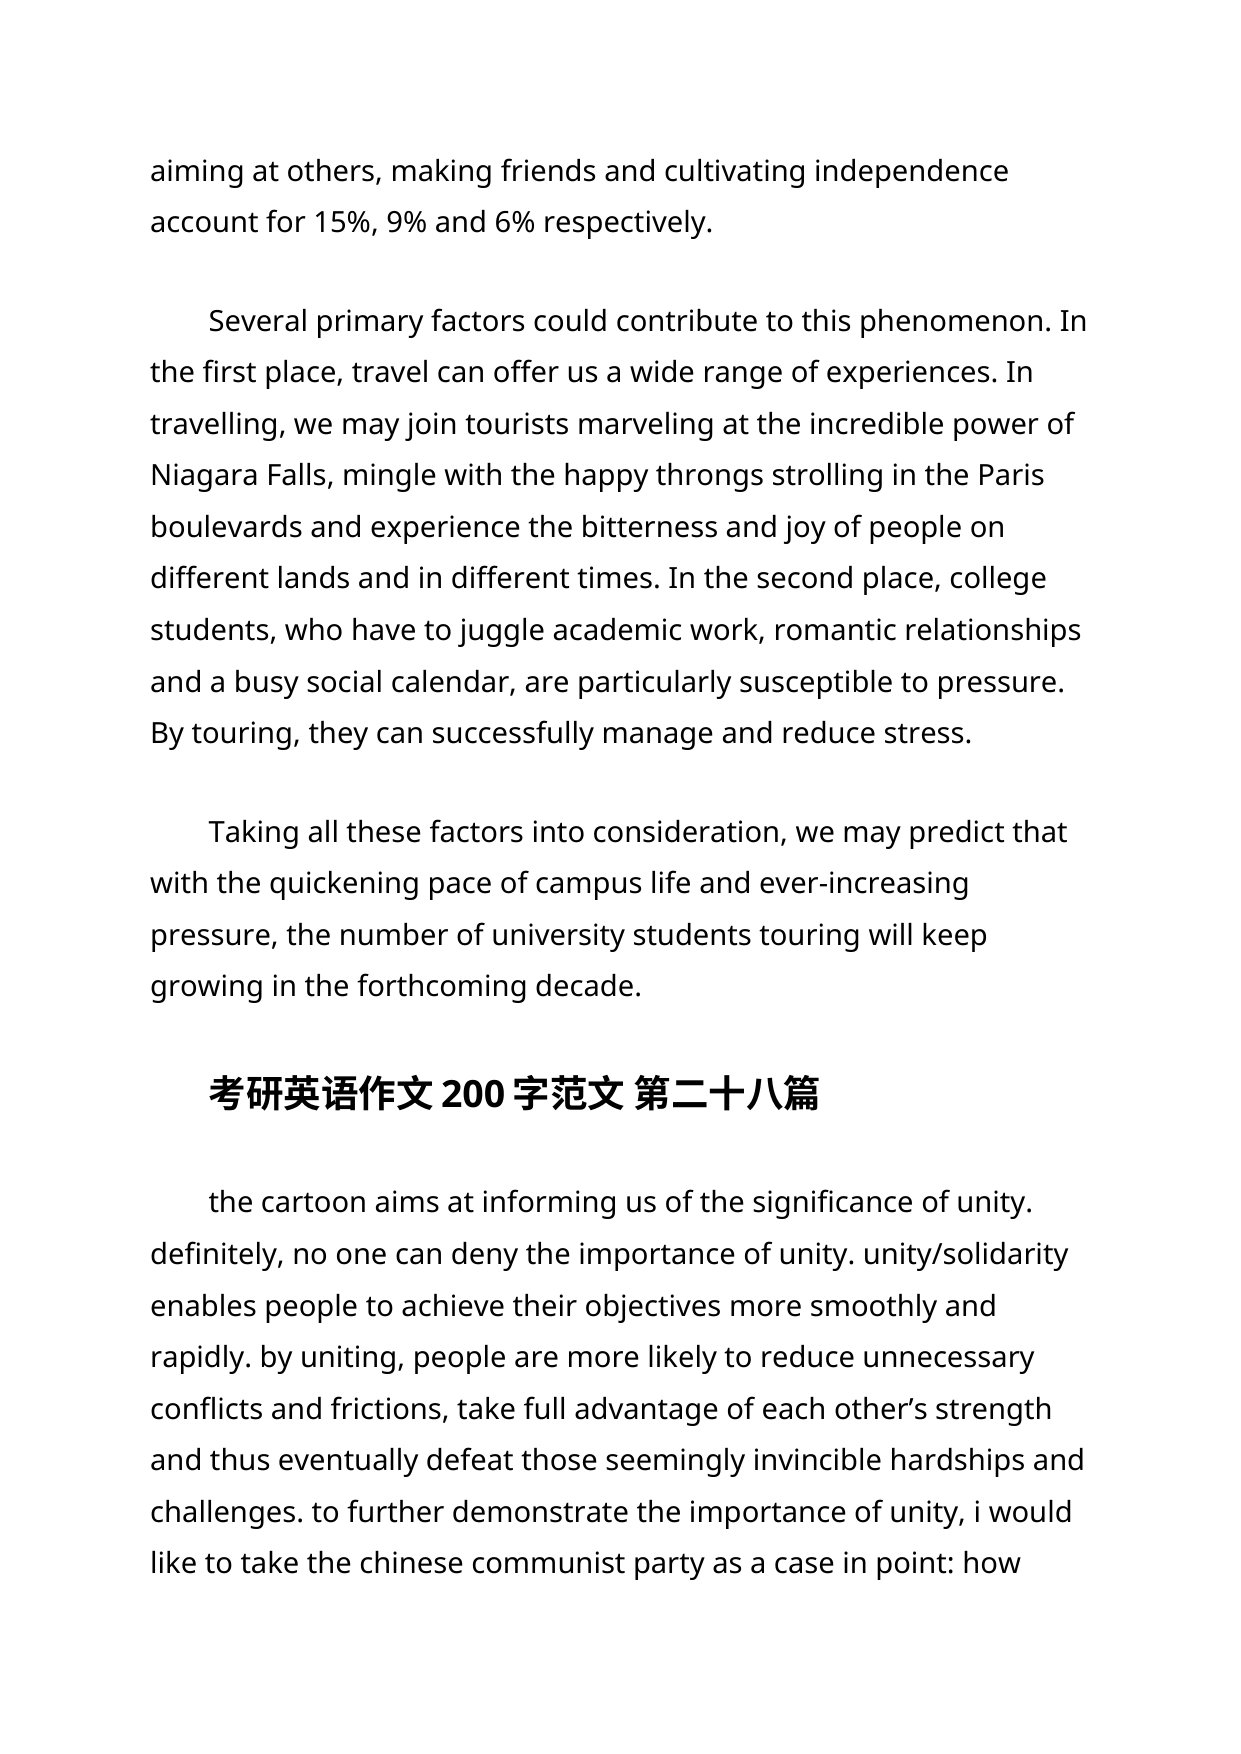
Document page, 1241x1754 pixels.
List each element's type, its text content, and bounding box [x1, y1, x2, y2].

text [150, 1182, 1090, 1582]
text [150, 150, 1090, 241]
text Taking all these factors into consideration, we may predict that with the quickening pace of campus life and ever-increasing pressure, the number of university students touring will keep growing in the forthcoming decade. [150, 811, 1090, 1005]
text Several primary factors could contribute to this phenomenon. In the first place, travel can offer us a wide range of experiences. In travelling, we may join tourists marveling at the incredible power of Niagara Falls, mingle with the happy throngs strolling in the Paris boulevards and experience the bitterness and joy of people on different lands and in different times. In the second place, college students, who have to juggle academic work, romantic relationships and a busy social calendar, are particularly susceptible to pressure. By touring, they can successfully manage and reduce stress. [150, 300, 1090, 752]
text 考研英语作文200字范文 第二十八篇 [150, 1064, 1090, 1118]
